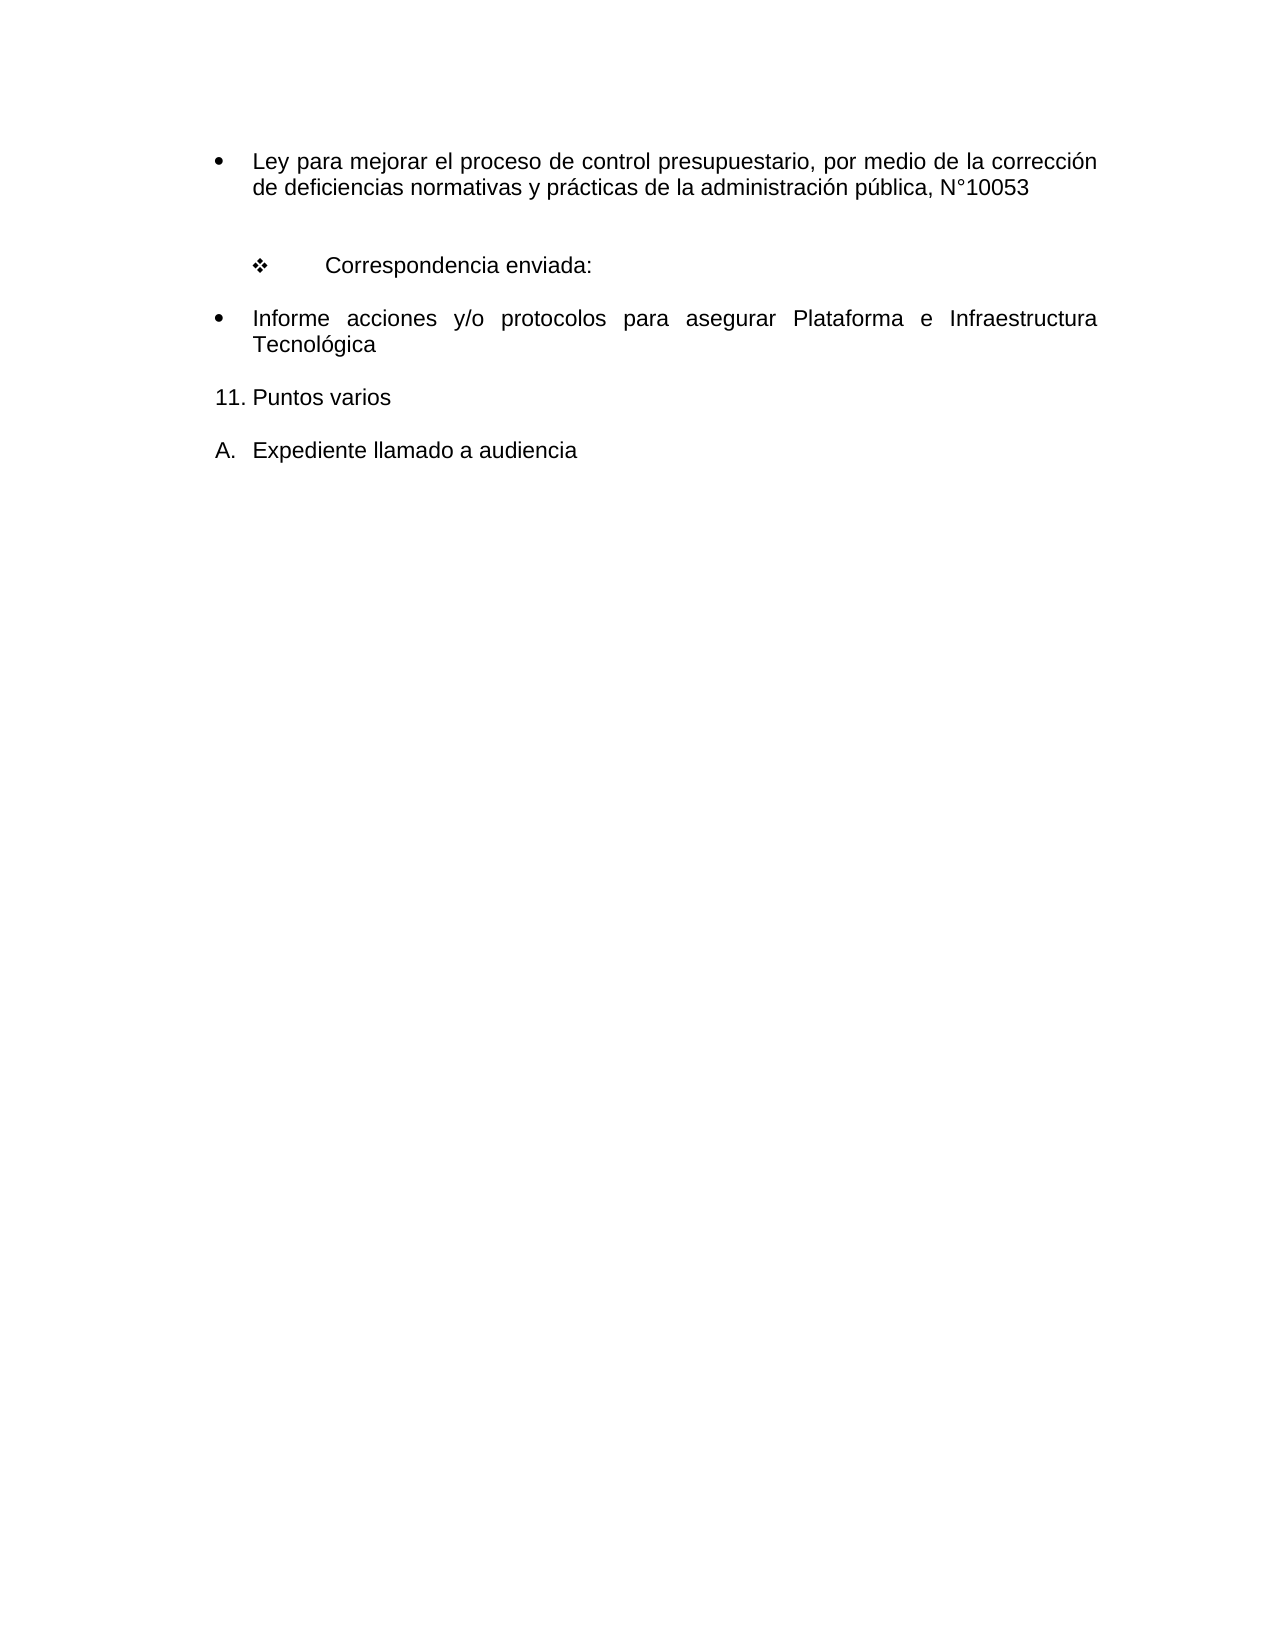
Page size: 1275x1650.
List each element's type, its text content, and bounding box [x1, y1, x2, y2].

list Ley para mejorar el proceso de control presupuestario, por medio de la corrección de deficiencias normativas y prácticas de la administración pública, N°10053 [215, 148, 1098, 200]
list Puntos varios [215, 384, 1098, 410]
list Expediente llamado a audiencia [215, 437, 1098, 463]
list Correspondencia enviada: [177, 252, 1098, 278]
list Informe acciones y/o protocolos para asegurar Plataforma e Infraestructura Tecnológica [215, 305, 1098, 358]
